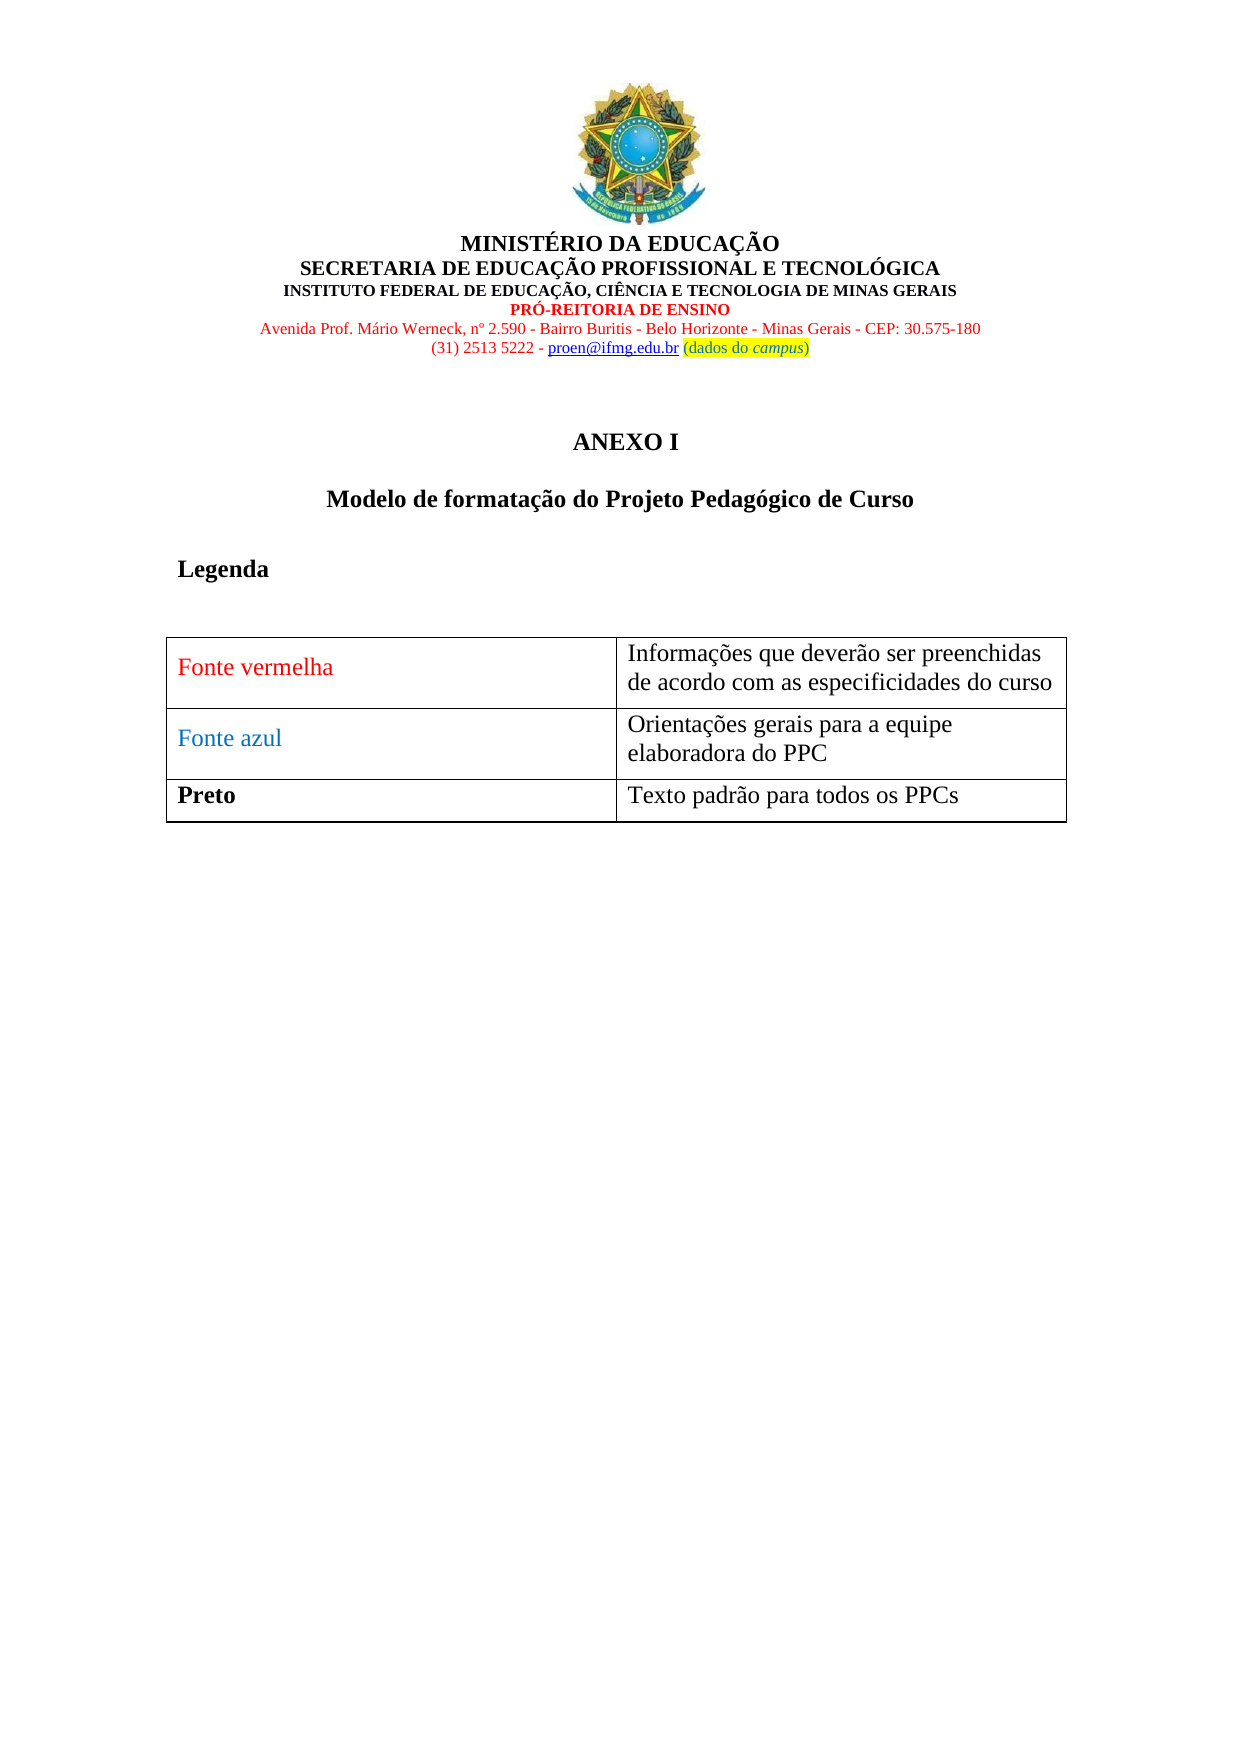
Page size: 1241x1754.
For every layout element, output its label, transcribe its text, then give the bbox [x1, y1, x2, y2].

text ANEXO I [188, 427, 1063, 456]
table_cell Fonte azul [167, 709, 616, 779]
text Modelo de formatação do Projeto Pedagógico de Curso [177, 484, 1063, 513]
picture [572, 83, 706, 225]
table_cell Orientações gerais para a equipe elaboradora do PPC [617, 709, 1066, 779]
table_header Fonte vermelha [167, 638, 616, 708]
table_cell Texto padrão para todos os PPCs [617, 780, 1066, 821]
table_cell Preto [167, 780, 616, 821]
table_header Informações que deverão ser preenchidas de acordo com as especificidades do curso [617, 638, 1066, 708]
text Legenda [177, 554, 1063, 583]
